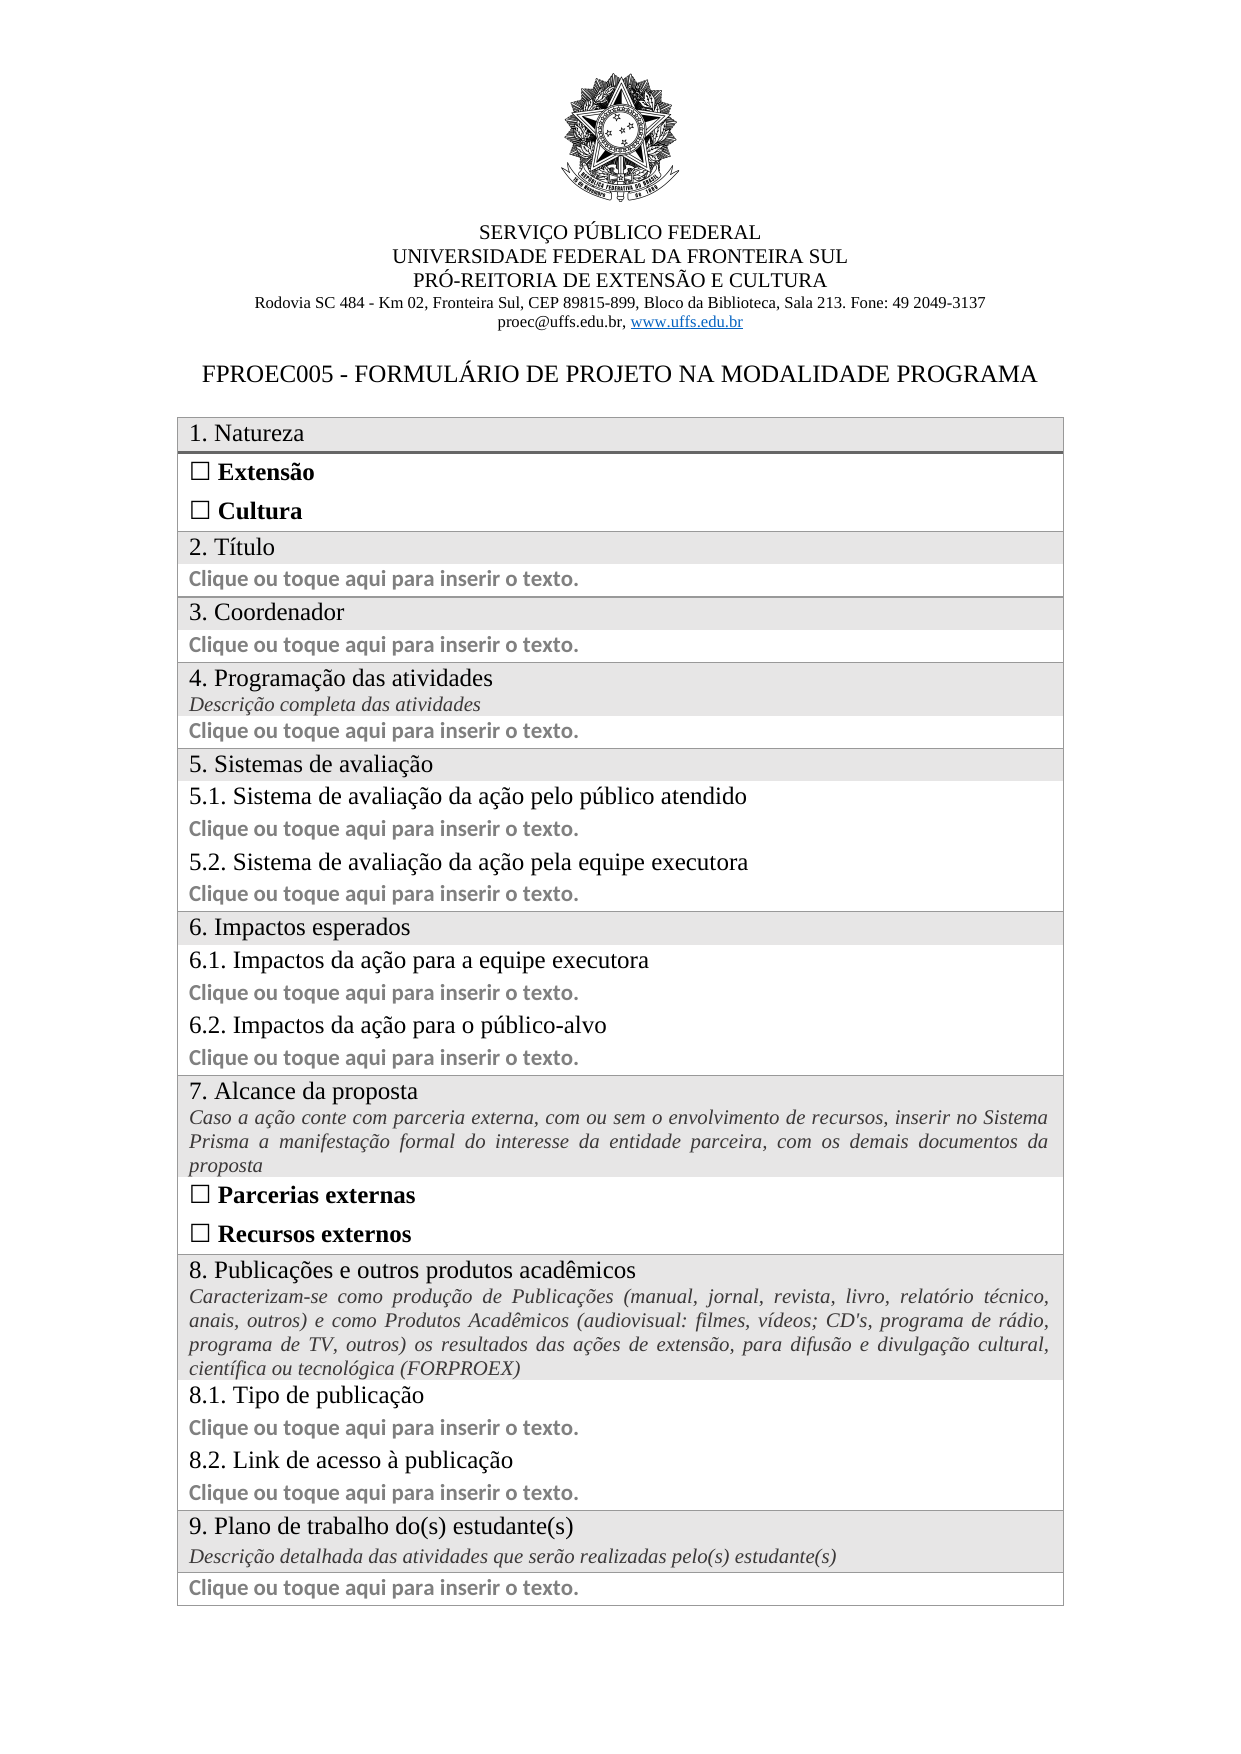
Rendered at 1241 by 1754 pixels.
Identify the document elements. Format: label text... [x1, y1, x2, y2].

table_cell 5. Sistemas de avaliação [178, 749, 1063, 781]
table_cell Parcerias externas Recursos externos [178, 1177, 1063, 1254]
table_cell Clique ou toque aqui para inserir o texto. [178, 1573, 1063, 1605]
text FPROEC005 - FORMULÁRIO DE PROJETO NA MODALIDADE PROGRAMA [177, 359, 1063, 388]
table_cell Extensão Cultura [178, 454, 1063, 531]
table_cell 3. Coordenador [178, 598, 1063, 630]
table_cell 8.1. Tipo de publicação Clique ou toque aqui para inserir o texto. 8.2. Link de acesso à publicação Clique ou toque aqui para inserir o texto. [178, 1380, 1063, 1510]
table_cell 5.1. Sistema de avaliação da ação pelo público atendido Clique ou toque aqui para inserir o texto. 5.2. Sistema de avaliação da ação pela equipe executora [178, 781, 1063, 879]
table_cell Clique ou toque aqui para inserir o texto. [178, 716, 1063, 748]
table_cell Clique ou toque aqui para inserir o texto. [178, 879, 1063, 911]
table_cell 9. Plano de trabalho do(s) estudante(s) Descrição detalhada das atividades que serão realizadas pelo(s) estudante(s) [178, 1511, 1063, 1572]
table_cell 2. Título [178, 532, 1063, 564]
table_cell 8. Publicações e outros produtos acadêmicos Caracterizam-se como produção de Publicações (manual, jornal, revista, livro, relatório técnico, anais, outros) e como Produtos Acadêmicos (audiovisual: filmes, vídeos; CD's, programa de rádio, programa de TV, outros) os resultados das ações de extensão, para difusão e divulgação cultural, científica ou tecnológica (FORPROEX) [178, 1255, 1063, 1380]
table_cell 7. Alcance da proposta Caso a ação conte com parceria externa, com ou sem o envolvimento de recursos, inserir no Sistema Prisma a manifestação formal do interesse da entidade parceira, com os demais documentos da proposta [178, 1076, 1063, 1177]
table_cell Clique ou toque aqui para inserir o texto. [178, 630, 1063, 662]
table_cell 6. Impactos esperados [178, 912, 1063, 945]
table_cell 4. Programação das atividades Descrição completa das atividades [178, 663, 1063, 716]
picture [561, 73, 680, 202]
table_cell Clique ou toque aqui para inserir o texto. [178, 565, 1063, 596]
table_header 1. Natureza [178, 418, 1063, 451]
table_cell 6.1. Impactos da ação para a equipe executora Clique ou toque aqui para inserir o texto. 6.2. Impactos da ação para o público-alvo Clique ou toque aqui para inserir o texto. [178, 945, 1063, 1075]
